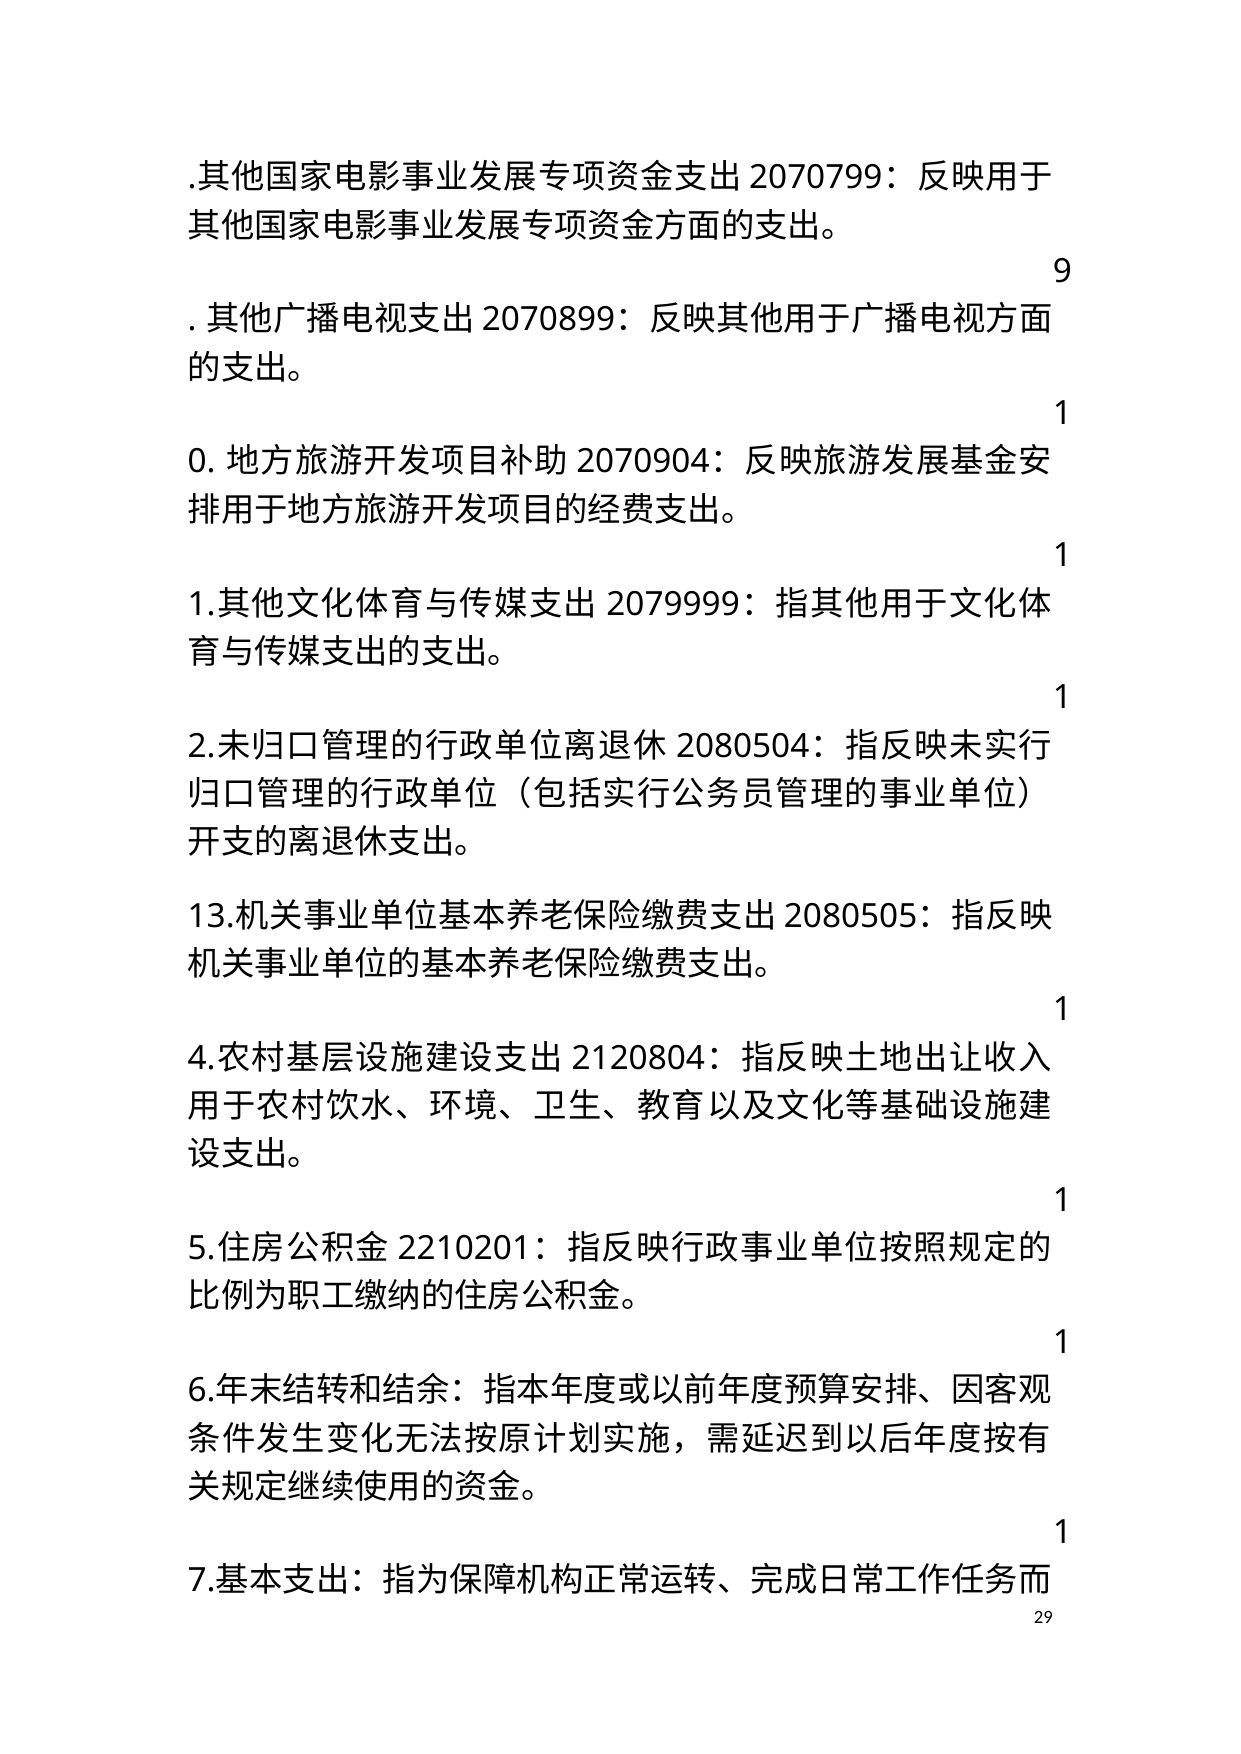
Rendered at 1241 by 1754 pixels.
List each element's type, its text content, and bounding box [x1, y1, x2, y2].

text 15.住房公积金2210201：指反映行政事业单位按照规定的比例为职工缴纳的住房公积金。 [187, 1175, 1053, 1317]
text 12.未归口管理的行政单位离退休2080504：指反映未实行归口管理的行政单位（包括实行公务员管理的事业单位）开支的离退休支出。 [187, 673, 1053, 863]
text 16.年末结转和结余：指本年度或以前年度预算安排、因客观条件发生变化无法按原计划实施，需延迟到以后年度按有关规定继续使用的资金。 [187, 1317, 1053, 1508]
text 9. 其他广播电视支出2070899：反映其他用于广播电视方面的支出。 [187, 247, 1053, 389]
text 10. 地方旅游开发项目补助2070904：反映旅游发展基金安排用于地方旅游开发项目的经费支出。 [187, 389, 1053, 531]
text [187, 1508, 1053, 1602]
text 13.机关事业单位基本养老保险缴费支出2080505：指反映机关事业单位的基本养老保险缴费支出。 [187, 863, 1053, 985]
text 14.农村基层设施建设支出2120804：指反映土地出让收入用于农村饮水、环境、卫生、教育以及文化等基础设施建设支出。 [187, 985, 1053, 1175]
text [187, 150, 1053, 247]
text 11.其他文化体育与传媒支出2079999：指其他用于文化体育与传媒支出的支出。 [187, 531, 1053, 673]
